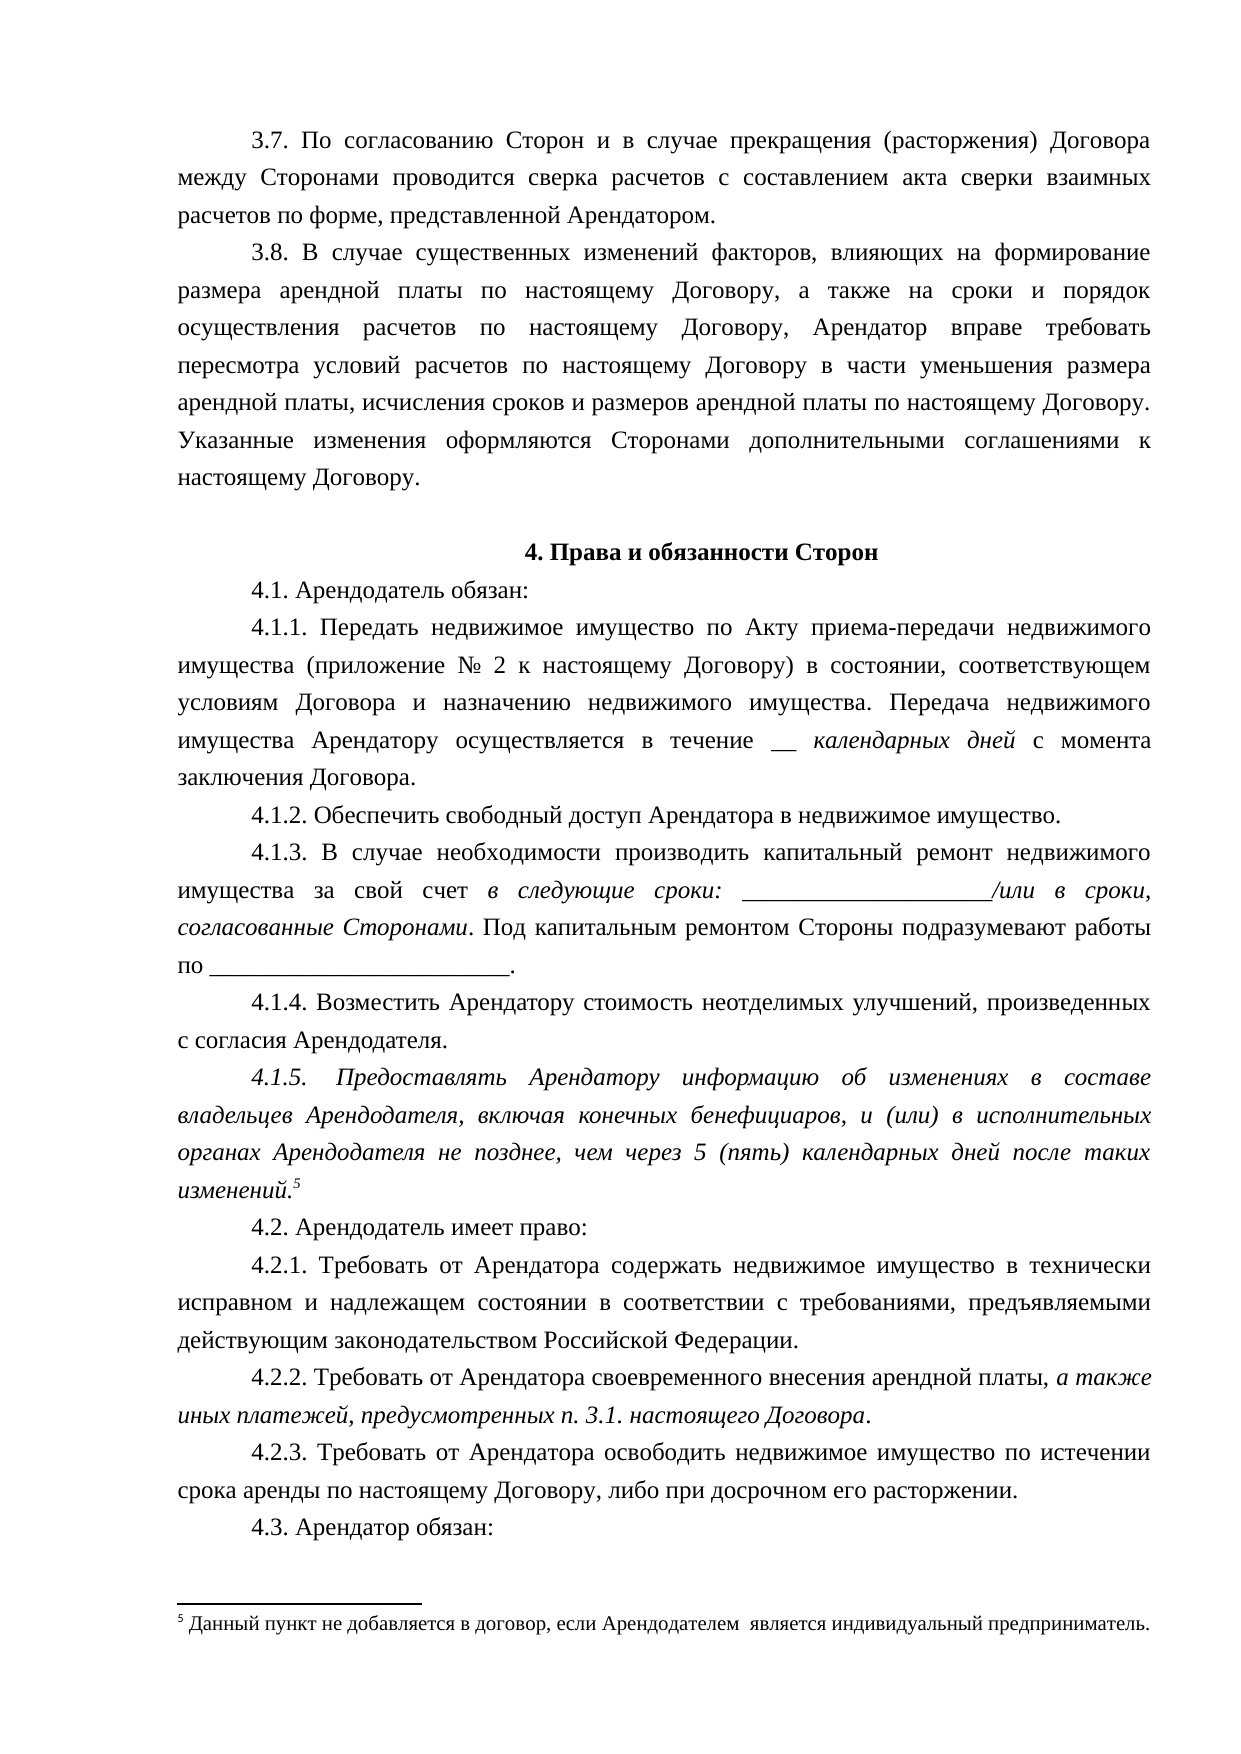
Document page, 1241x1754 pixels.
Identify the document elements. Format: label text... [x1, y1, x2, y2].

text 4.2.3. Требовать от Арендатора освободить недвижимое имущество по истечении срока аренды по настоящему Договору, либо при досрочном его расторжении. [177, 1431, 1152, 1506]
text 4.1. Арендодатель обязан: [177, 568, 1152, 606]
text 4.1.5. Предоставлять Арендатору информацию об изменениях в составе владельцев Арендодателя, включая конечных бенефициаров, и (или) в исполнительных органах Арендодателя не позднее, чем через 5 (пять) календарных дней после таких изменений. [177, 1056, 1152, 1206]
text 4.2.1. Требовать от Арендатора содержать недвижимое имущество в технически исправном и надлежащем состоянии в соответствии с требованиями, предъявляемыми действующим законодательством Российской Федерации. [177, 1243, 1152, 1356]
text 4.1.2. Обеспечить свободный доступ Арендатора в недвижимое имущество. [177, 793, 1152, 831]
text 3.8. В случае существенных изменений факторов, влияющих на формирование размера арендной платы по настоящему Договору, а также на сроки и порядок осуществления расчетов по настоящему Договору, Арендатор вправе требовать пересмотра условий расчетов по настоящему Договору в части уменьшения размера арендной платы, исчисления сроков и размеров арендной платы по настоящему Договору. Указанные изменения оформляются Сторонами дополнительными соглашениями к настоящему Договору. [177, 231, 1152, 493]
text 3.7. По согласованию Сторон и в случае прекращения (расторжения) Договора между Сторонами проводится сверка расчетов с составлением акта сверки взаимных расчетов по форме, представленной Арендатором. [177, 118, 1152, 231]
text 4.2.2. Требовать от Арендатора своевременного внесения арендной платы, а также иных платежей, предусмотренных п. 3.1. настоящего Договора. [177, 1356, 1152, 1431]
text 4. Права и обязанности Сторон [177, 531, 1152, 568]
text 4.1.3. В случае необходимости производить капитальный ремонт недвижимого имущества за свой счет в следующие сроки: ____________________/или в сроки, согласованные Сторонами. Под капитальным ремонтом Стороны подразумевают работы по ________________________. [177, 831, 1152, 981]
text 4.3. Арендатор обязан: [177, 1506, 1152, 1543]
text 4.1.4. Возместить Арендатору стоимость неотделимых улучшений, произведенных с согласия Арендодателя. [177, 981, 1152, 1056]
text 4.2. Арендодатель имеет право: [177, 1206, 1152, 1243]
text 4.1.1. Передать недвижимое имущество по Акту приема-передачи недвижимого имущества (приложение № 2 к настоящему Договору) в состоянии, соответствующем условиям Договора и назначению недвижимого имущества. Передача недвижимого имущества Арендатору осуществляется в течение __ календарных дней с момента заключения Договора. [177, 606, 1152, 793]
